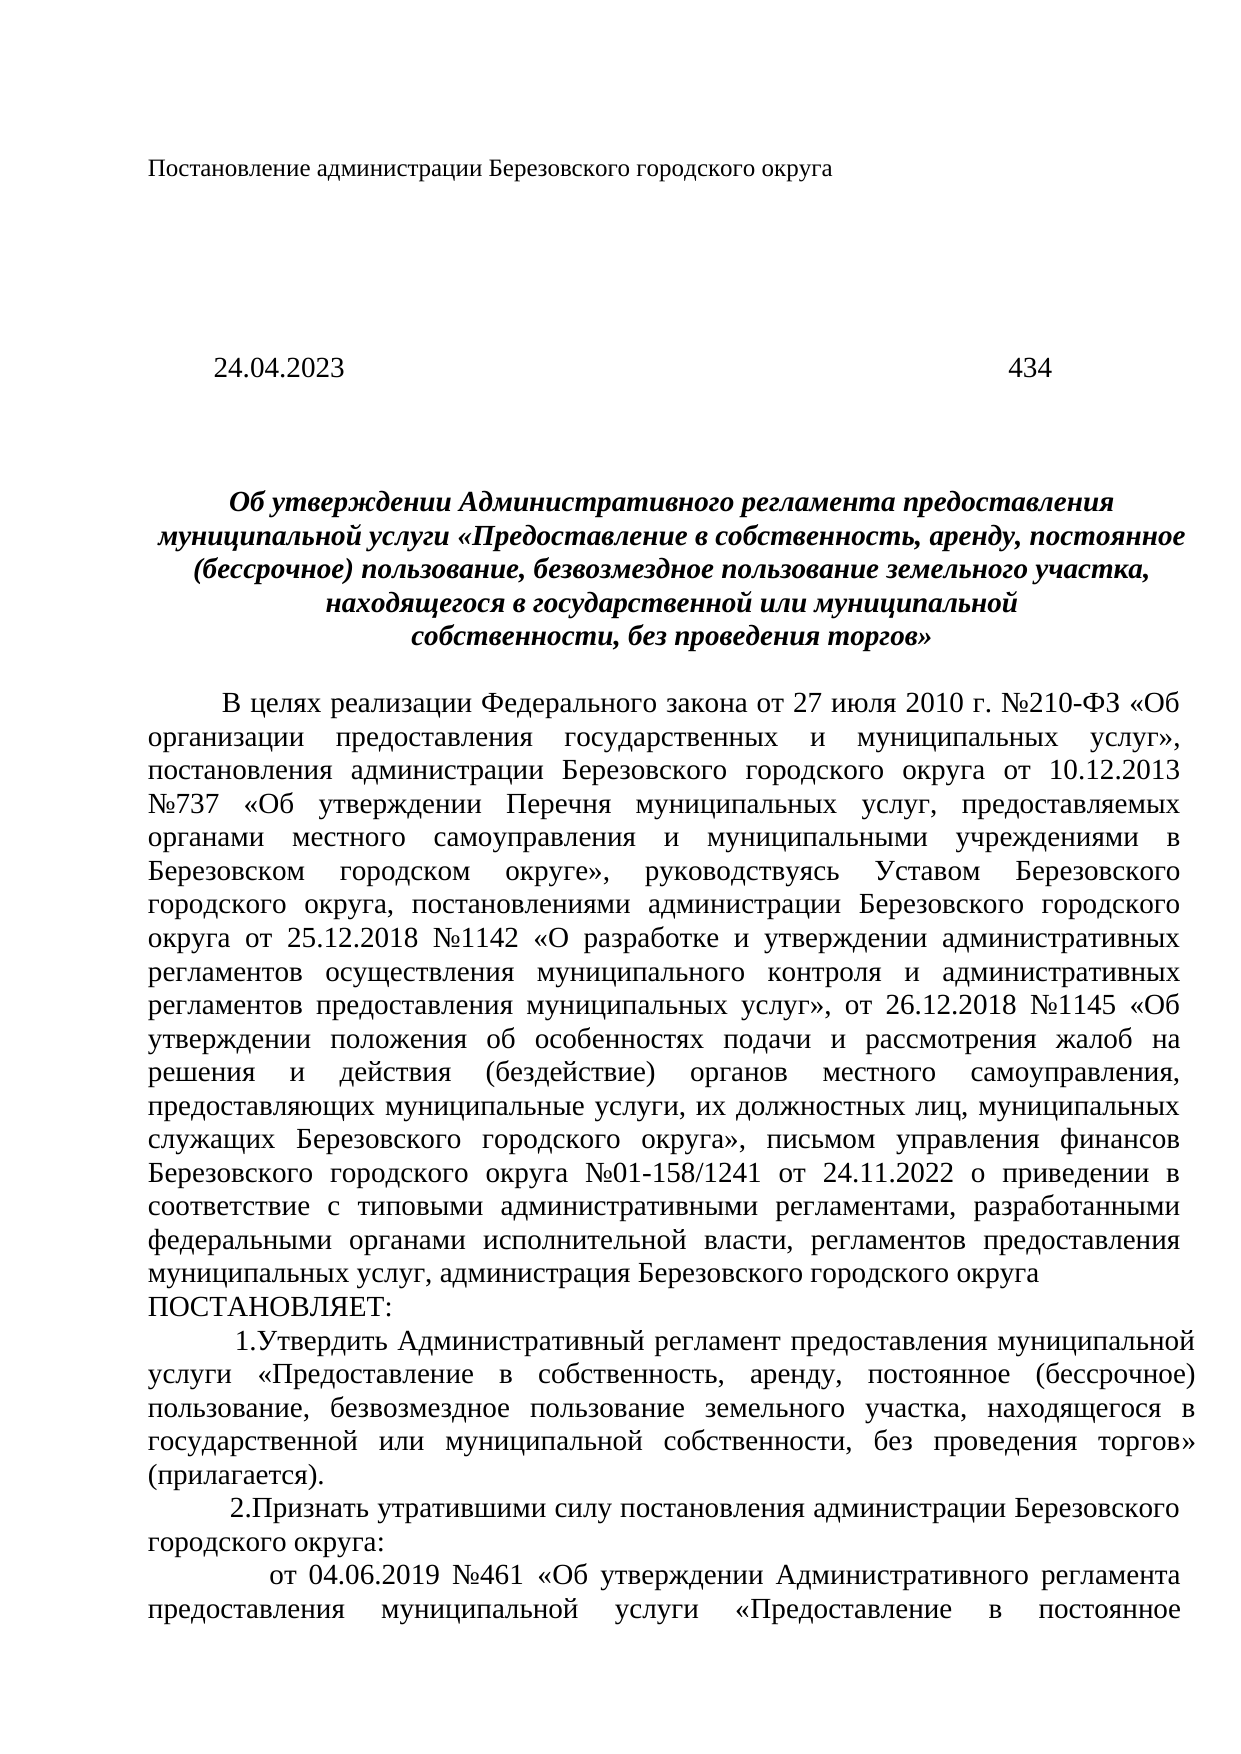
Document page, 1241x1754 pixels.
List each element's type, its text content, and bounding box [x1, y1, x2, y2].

text Об утверждении Административного регламента предоставления муниципальной услуги «Предоставление в собственность, аренду, постоянное (бессрочное) пользование, безвозмездное пользование земельного участка, находящегося в государственной или муниципальной [148, 484, 1196, 618]
text 1.Утвердить Административный регламент предоставления муниципальной услуги «Предоставление в собственность, аренду, постоянное (бессрочное) пользование, безвозмездное пользование земельного участка, находящегося в государственной или муниципальной собственности, без проведения торгов» (прилагается). [148, 1323, 1196, 1490]
text 2.Признать утратившими силу постановления администрации Березовского городского округа: [148, 1490, 1181, 1557]
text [148, 1557, 1181, 1624]
text собственности, без проведения торгов» [148, 618, 1196, 652]
text ПОСТАНОВЛЯЕТ: [148, 1289, 1181, 1323]
text 24.04.2023 434 [148, 350, 1181, 383]
text В целях реализации Федерального закона от 27 июля 2010 г. №210-ФЗ «Об организации предоставления государственных и муниципальных услуг», постановления администрации Березовского городского округа от 10.12.2013 №737 «Об утверждении Перечня муниципальных услуг, предоставляемых органами местного самоуправления и муниципальными учреждениями в Березовском городском округе», руководствуясь Уставом Березовского городского округа, постановлениями администрации Березовского городского округа от 25.12.2018 №1142 «О разработке и утверждении административных регламентов осуществления муниципального контроля и административных регламентов предоставления муниципальных услуг», от 26.12.2018 №1145 «Об утверждении положения об особенностях подачи и рассмотрения жалоб на решения и действия (бездействие) органов местного самоуправления, предоставляющих муниципальные услуги, их должностных лиц, муниципальных служащих Березовского городского округа», письмом управления финансов Березовского городского округа №01-158/1241 от 24.11.2022 о приведении в соответствие с типовыми административными регламентами, разработанными федеральными органами исполнительной власти, регламентов предоставления муниципальных услуг, администрация Березовского городского округа [148, 685, 1181, 1289]
text Постановление администрации Березовского городского округа [148, 153, 1181, 182]
